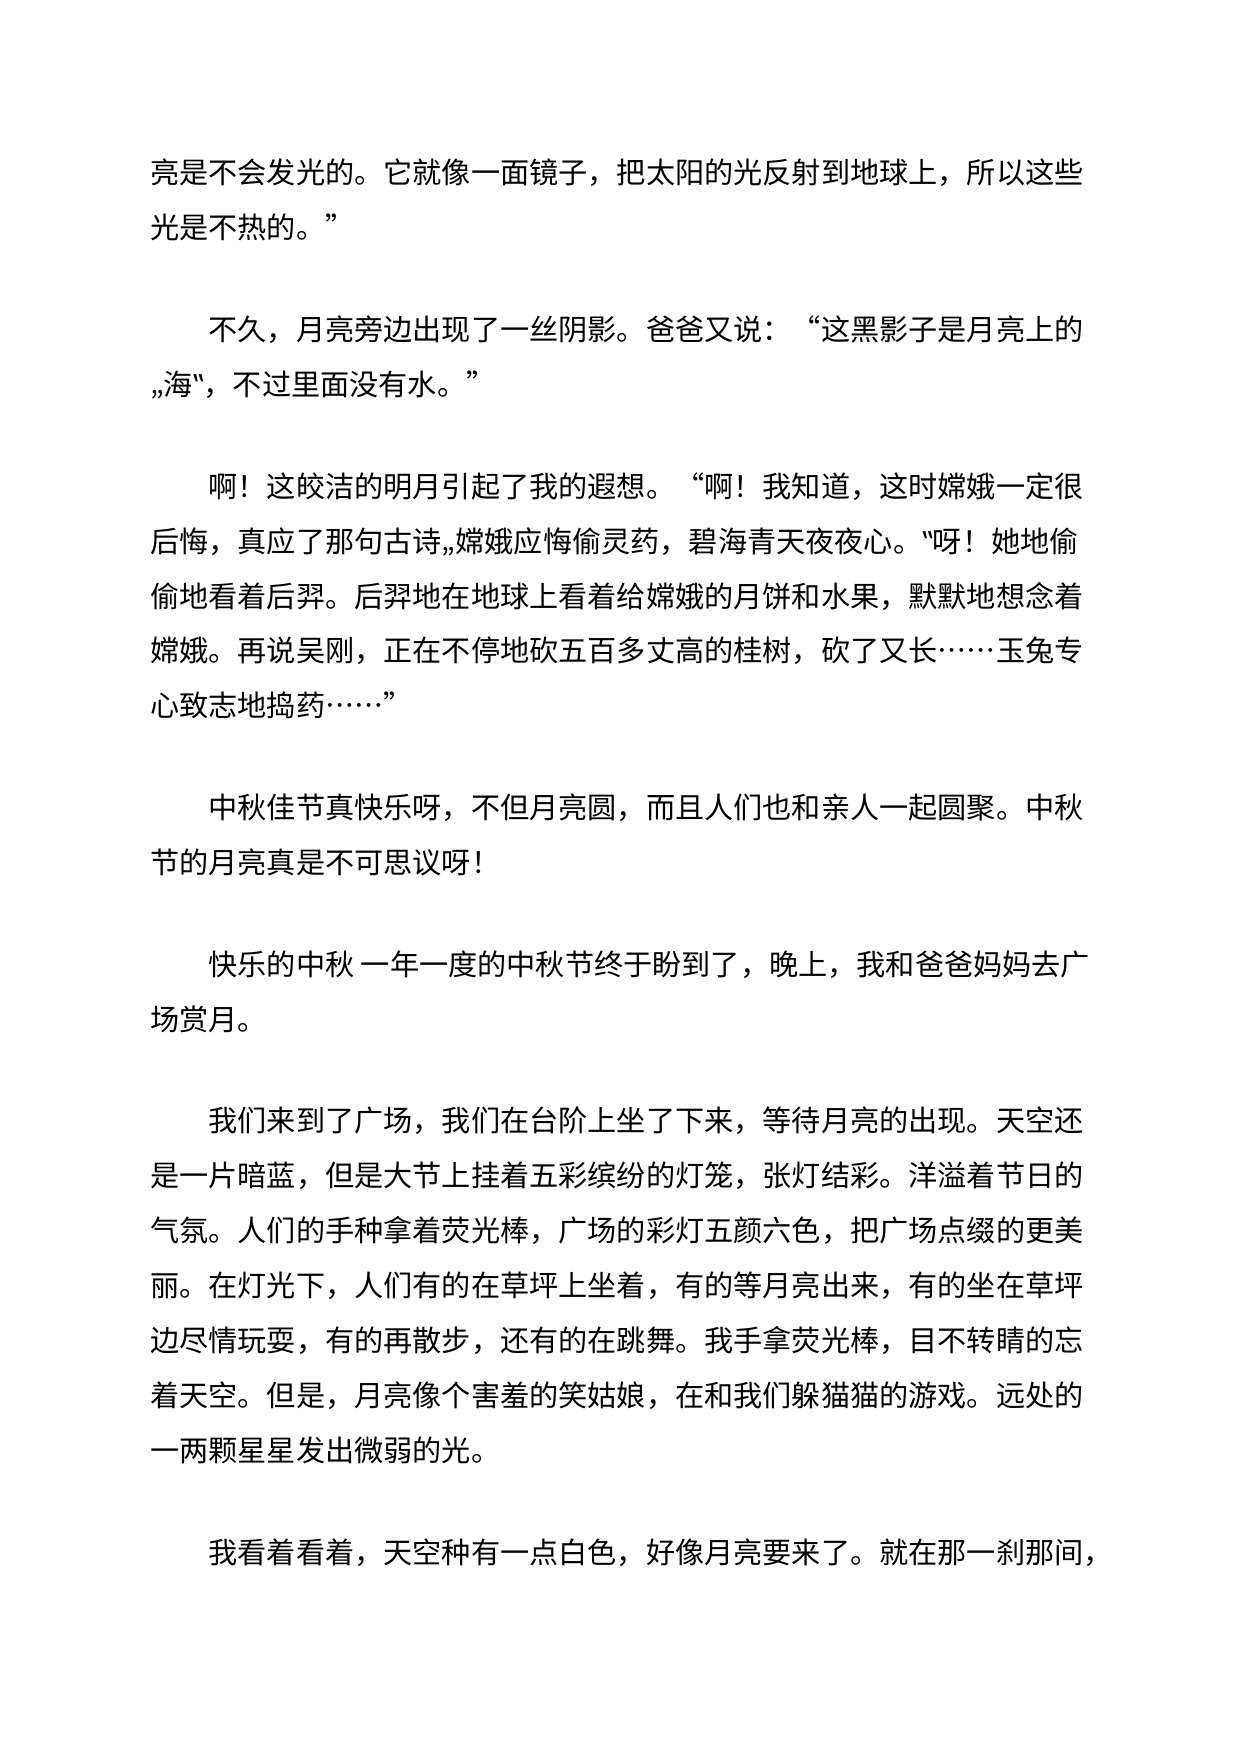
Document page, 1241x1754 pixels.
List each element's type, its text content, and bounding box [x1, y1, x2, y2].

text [150, 150, 1090, 247]
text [150, 1529, 1090, 1571]
text 快乐的中秋 一年一度的中秋节终于盼到了，晚上，我和爸爸妈妈去广场赏月。 [150, 941, 1090, 1038]
text 我们来到了广场，我们在台阶上坐了下来，等待月亮的出现。天空还是一片暗蓝，但是大节上挂着五彩缤纷的灯笼，张灯结彩。洋溢着节日的气氛。人们的手种拿着荧光棒，广场的彩灯五颜六色，把广场点缀的更美丽。在灯光下，人们有的在草坪上坐着，有的等月亮出来，有的坐在草坪边尽情玩耍，有的再散步，还有的在跳舞。我手拿荧光棒，目不转睛的忘着天空。但是，月亮像个害羞的笑姑娘，在和我们躲猫猫的游戏。远处的一两颗星星发出微弱的光。 [150, 1098, 1090, 1470]
text 啊！这皎洁的明月引起了我的遐想。“啊！我知道，这时嫦娥一定很后悔，真应了那句古诗„嫦娥应悔偷灵药，碧海青天夜夜心。‟呀！她地偷偷地看着后羿。后羿地在地球上看着给嫦娥的月饼和水果，默默地想念着嫦娥。再说吴刚，正在不停地砍五百多丈高的桂树，砍了又长……玉兔专心致志地捣药……” [150, 463, 1090, 725]
text 不久，月亮旁边出现了一丝阴影。爸爸又说：“这黑影子是月亮上的„海‟，不过里面没有水。” [150, 307, 1090, 404]
text 中秋佳节真快乐呀，不但月亮圆，而且人们也和亲人一起圆聚。中秋节的月亮真是不可思议呀！ [150, 785, 1090, 882]
